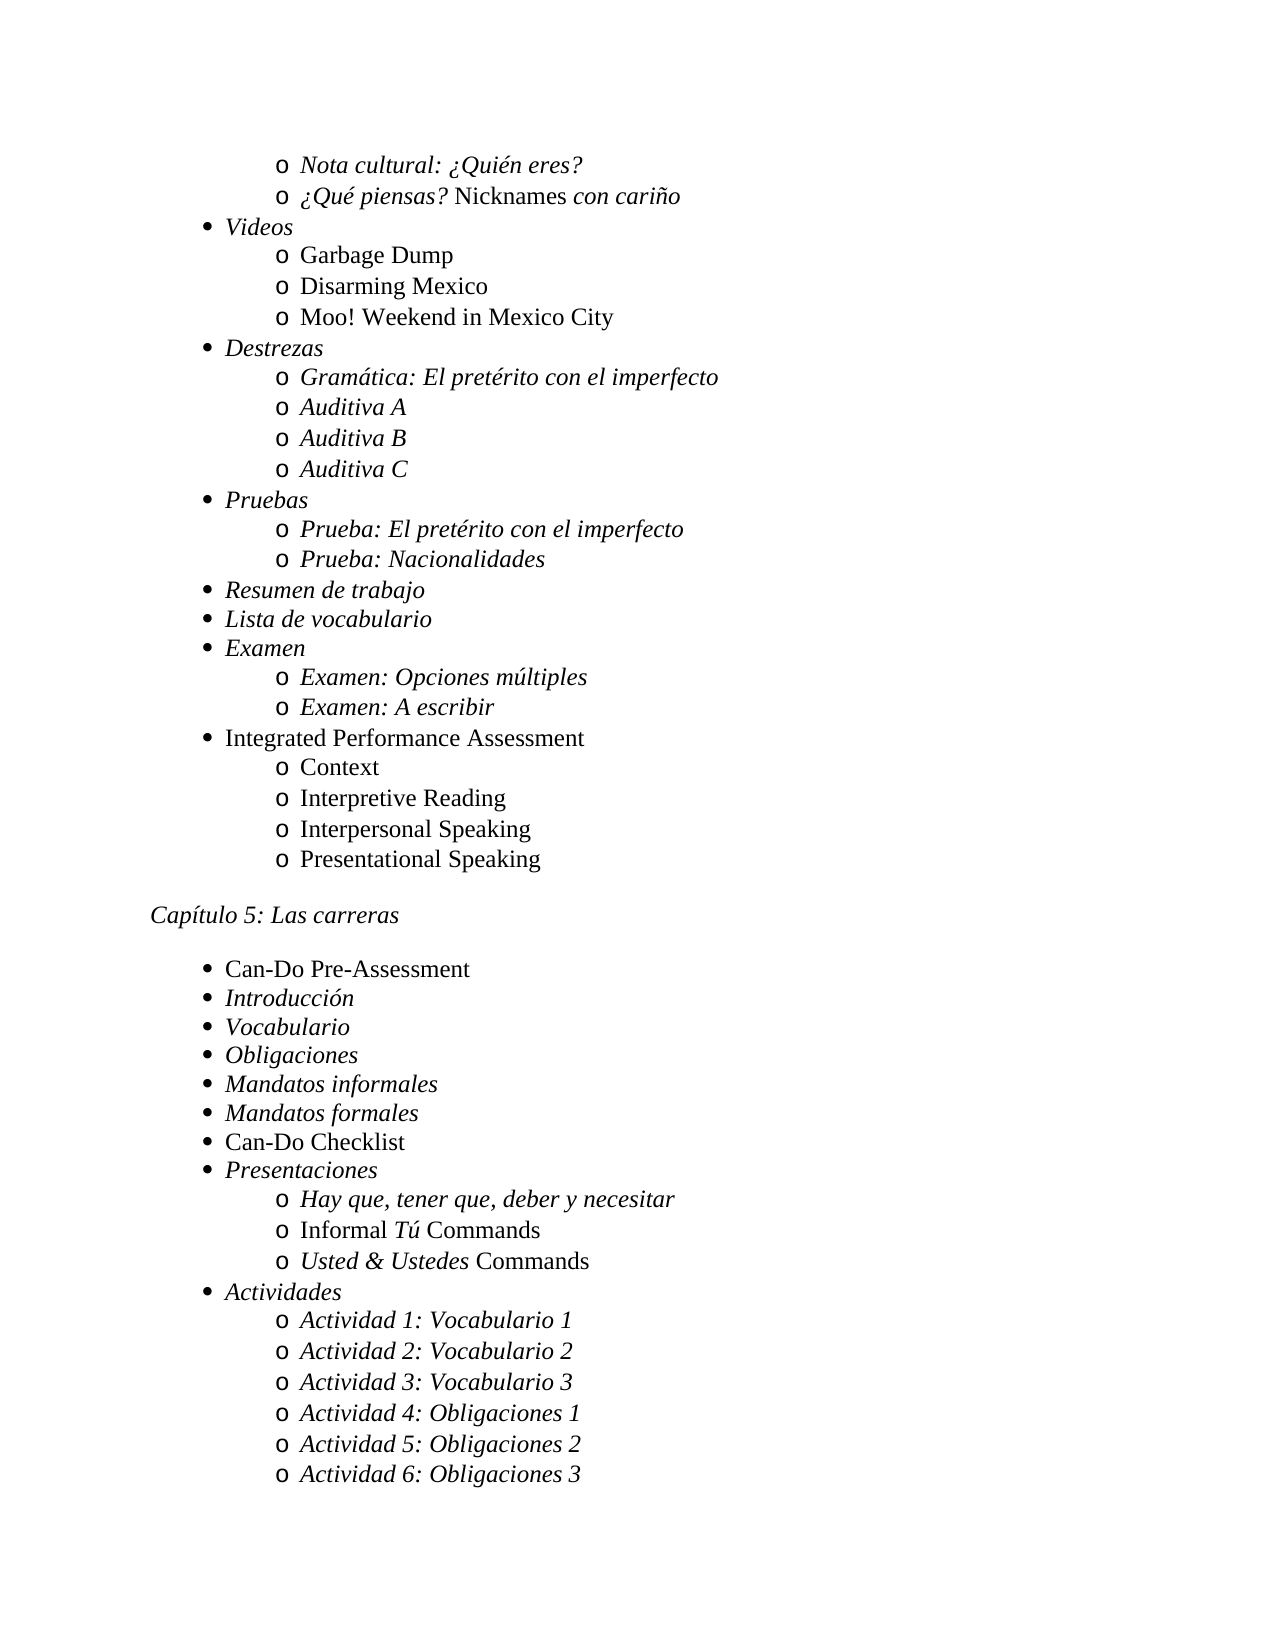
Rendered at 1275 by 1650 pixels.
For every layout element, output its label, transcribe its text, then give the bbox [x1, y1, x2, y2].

list Actividad 2: Vocabulario 2 [274, 1336, 1125, 1367]
list Pruebas [203, 485, 1125, 514]
list Actividad 6: Obligaciones 3 [274, 1459, 1125, 1490]
list Gramática: El pretérito con el imperfecto [274, 362, 1125, 392]
text Capítulo 5: Las carreras [150, 900, 1125, 929]
list Prueba: Nacionalidades [274, 544, 1125, 575]
list Mandatos informales [203, 1069, 1125, 1098]
list Actividad 4: Obligaciones 1 [274, 1398, 1125, 1429]
list Examen: Opciones múltiples [274, 662, 1125, 692]
list Actividad 5: Obligaciones 2 [274, 1429, 1125, 1459]
list Auditiva B [274, 423, 1125, 454]
list Examen [203, 633, 1125, 662]
list Lista de vocabulario [203, 604, 1125, 633]
list Presentaciones [203, 1155, 1125, 1184]
list Destrezas [203, 333, 1125, 362]
list Auditiva C [274, 454, 1125, 485]
list Mandatos formales [203, 1098, 1125, 1127]
list Integrated Performance Assessment [203, 723, 1125, 752]
list Hay que, tener que, deber y necesitar [274, 1184, 1125, 1215]
list Actividades [203, 1277, 1125, 1305]
list Usted & Ustedes Commands [274, 1246, 1125, 1277]
list Disarming Mexico [274, 271, 1125, 302]
list Can-Do Checklist [203, 1127, 1125, 1155]
list Resumen de trabajo [203, 575, 1125, 604]
list Videos [203, 212, 1125, 240]
list Informal Tú Commands [274, 1215, 1125, 1246]
list Interpersonal Speaking [274, 814, 1125, 844]
list Can-Do Pre-Assessment [203, 954, 1125, 983]
list Actividad 1: Vocabulario 1 [274, 1305, 1125, 1336]
list Moo! Weekend in Mexico City [274, 302, 1125, 333]
list Prueba: El pretérito con el imperfecto [274, 514, 1125, 544]
list Presentational Speaking [274, 844, 1125, 875]
list Auditiva A [274, 392, 1125, 423]
list ¿Qué piensas? Nicknames con cariño [274, 181, 1125, 212]
list Actividad 3: Vocabulario 3 [274, 1367, 1125, 1398]
list Nota cultural: ¿Quién eres? [274, 150, 1125, 181]
list Interpretive Reading [274, 783, 1125, 814]
list Examen: A escribir [274, 692, 1125, 723]
list Vocabulario [203, 1012, 1125, 1040]
list Context [274, 752, 1125, 783]
list Garbage Dump [274, 240, 1125, 271]
list Introducción [203, 983, 1125, 1012]
list Obligaciones [203, 1040, 1125, 1069]
